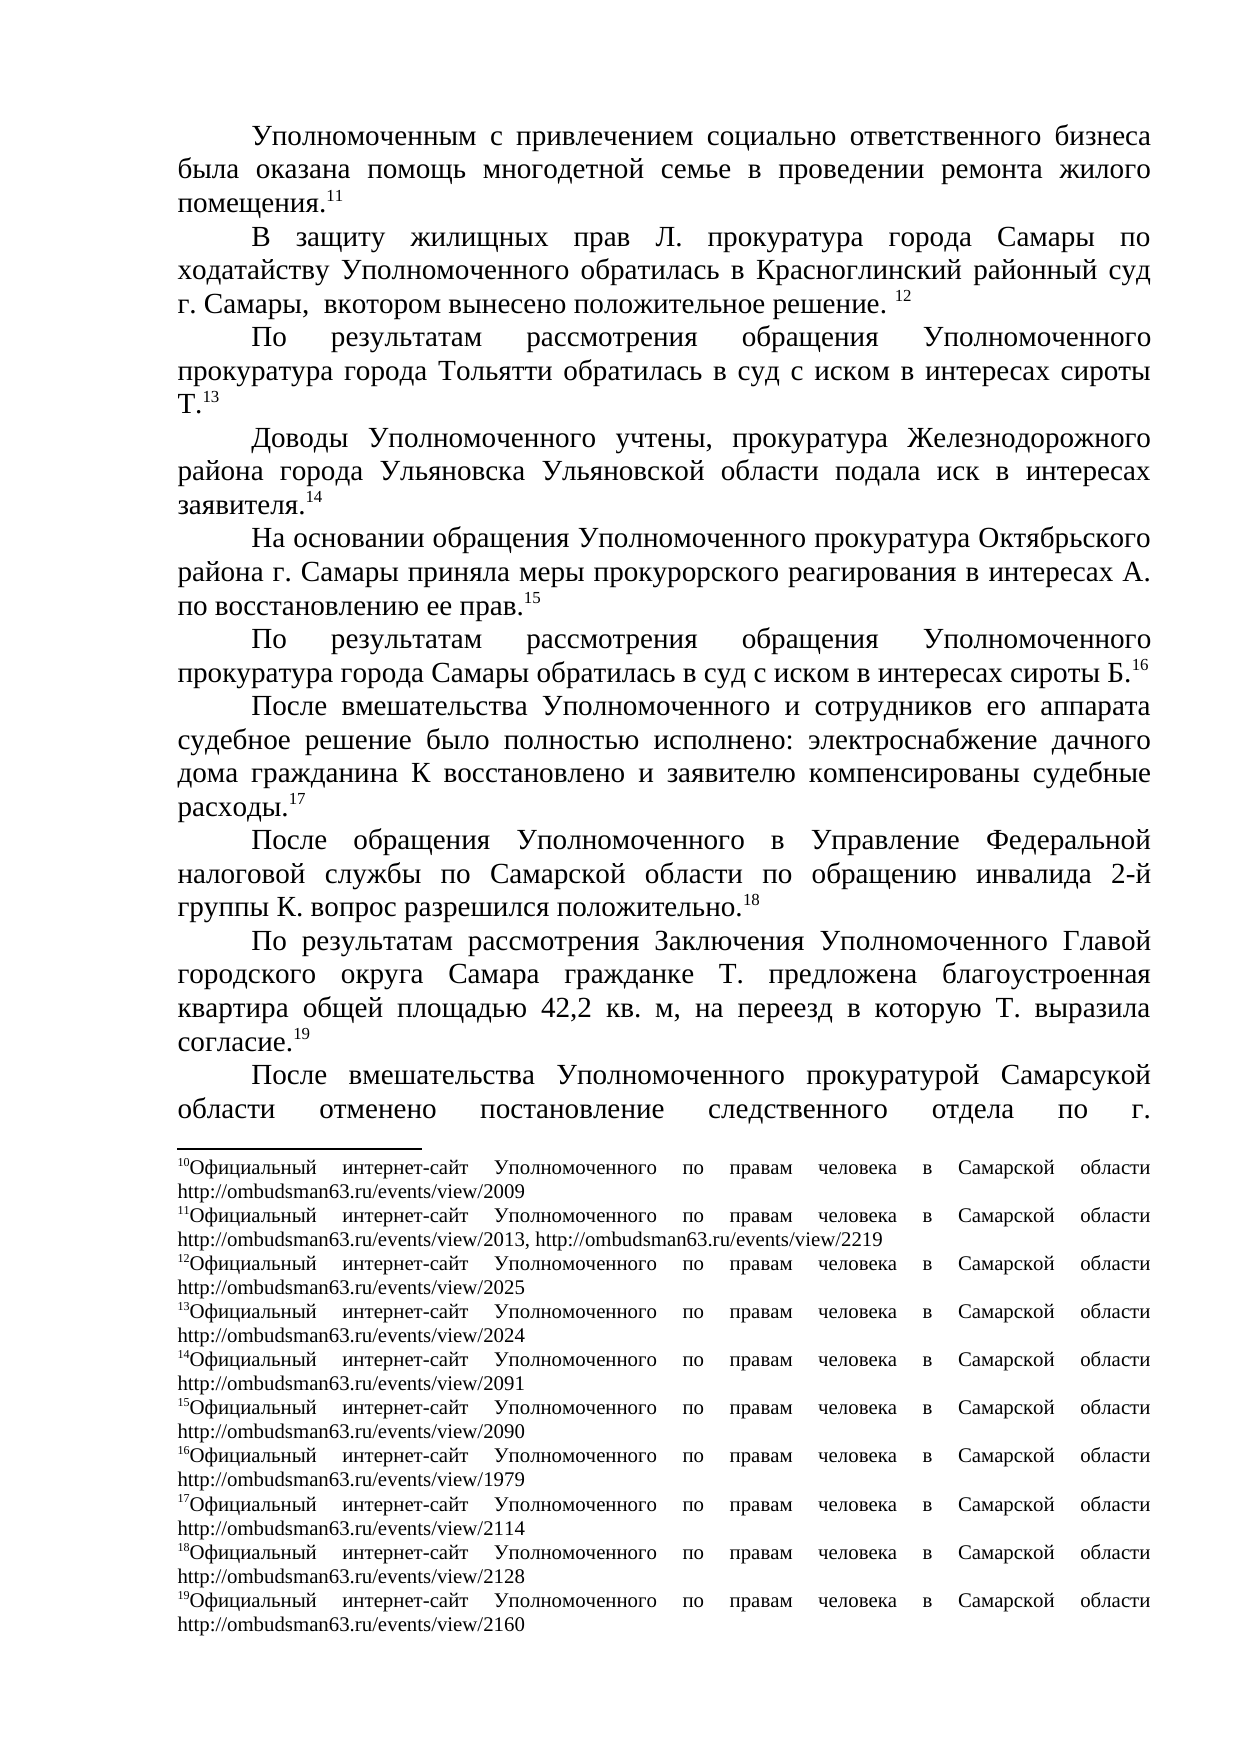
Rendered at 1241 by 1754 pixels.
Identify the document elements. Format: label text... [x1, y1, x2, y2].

text По результатам рассмотрения обращения Уполномоченного прокуратура города Тольятти обратилась в суд с иском в интересах сироты Т. [177, 319, 1152, 420]
text После вмешательства Уполномоченного и сотрудников его аппарата судебное решение было полностью исполнено: электроснабжение дачного дома гражданина К восстановлено и заявителю компенсированы судебные расходы. [177, 688, 1152, 822]
text На основании обращения Уполномоченного прокуратура Октябрьского района г. Самары приняла меры прокурорского реагирования в интересах А. по восстановлению ее прав. [177, 521, 1152, 621]
text В защиту жилищных прав Л. прокуратура города Самары по ходатайству Уполномоченного обратилась в Красноглинский районный суд г. Самары, вкотором вынесено положительное решение. [177, 219, 1152, 319]
text По результатам рассмотрения Заключения Уполномоченного Главой городского округа Самара гражданке Т. предложена благоустроенная квартира общей площадью 42,2 кв. м, на переезд в которую Т. выразила согласие. [177, 923, 1152, 1057]
text По результатам рассмотрения обращения Уполномоченного прокуратура города Самары обратилась в суд с иском в интересах сироты Б. [177, 621, 1152, 688]
text После вмешательства Уполномоченного прокуратурой Самарсукой области отменено постановление следственного отдела по г. Новокуйбышевск СУ СК России по Самарской области об отказе в возбуждении уголовного дела. [177, 1057, 1152, 1124]
text Уполномоченным с привлечением социально ответственного бизнеса была оказана помощь многодетной семье в проведении ремонта жилого помещения. [177, 118, 1152, 219]
text После обращения Уполномоченного в Управление Федеральной налоговой службы по Самарской области по обращению инвалида 2-й группы К. вопрос разрешился положительно. [177, 822, 1152, 923]
text Доводы Уполномоченного учтены, прокуратура Железнодорожного района города Ульяновска Ульяновской области подала иск в интересах заявителя. [177, 420, 1152, 521]
